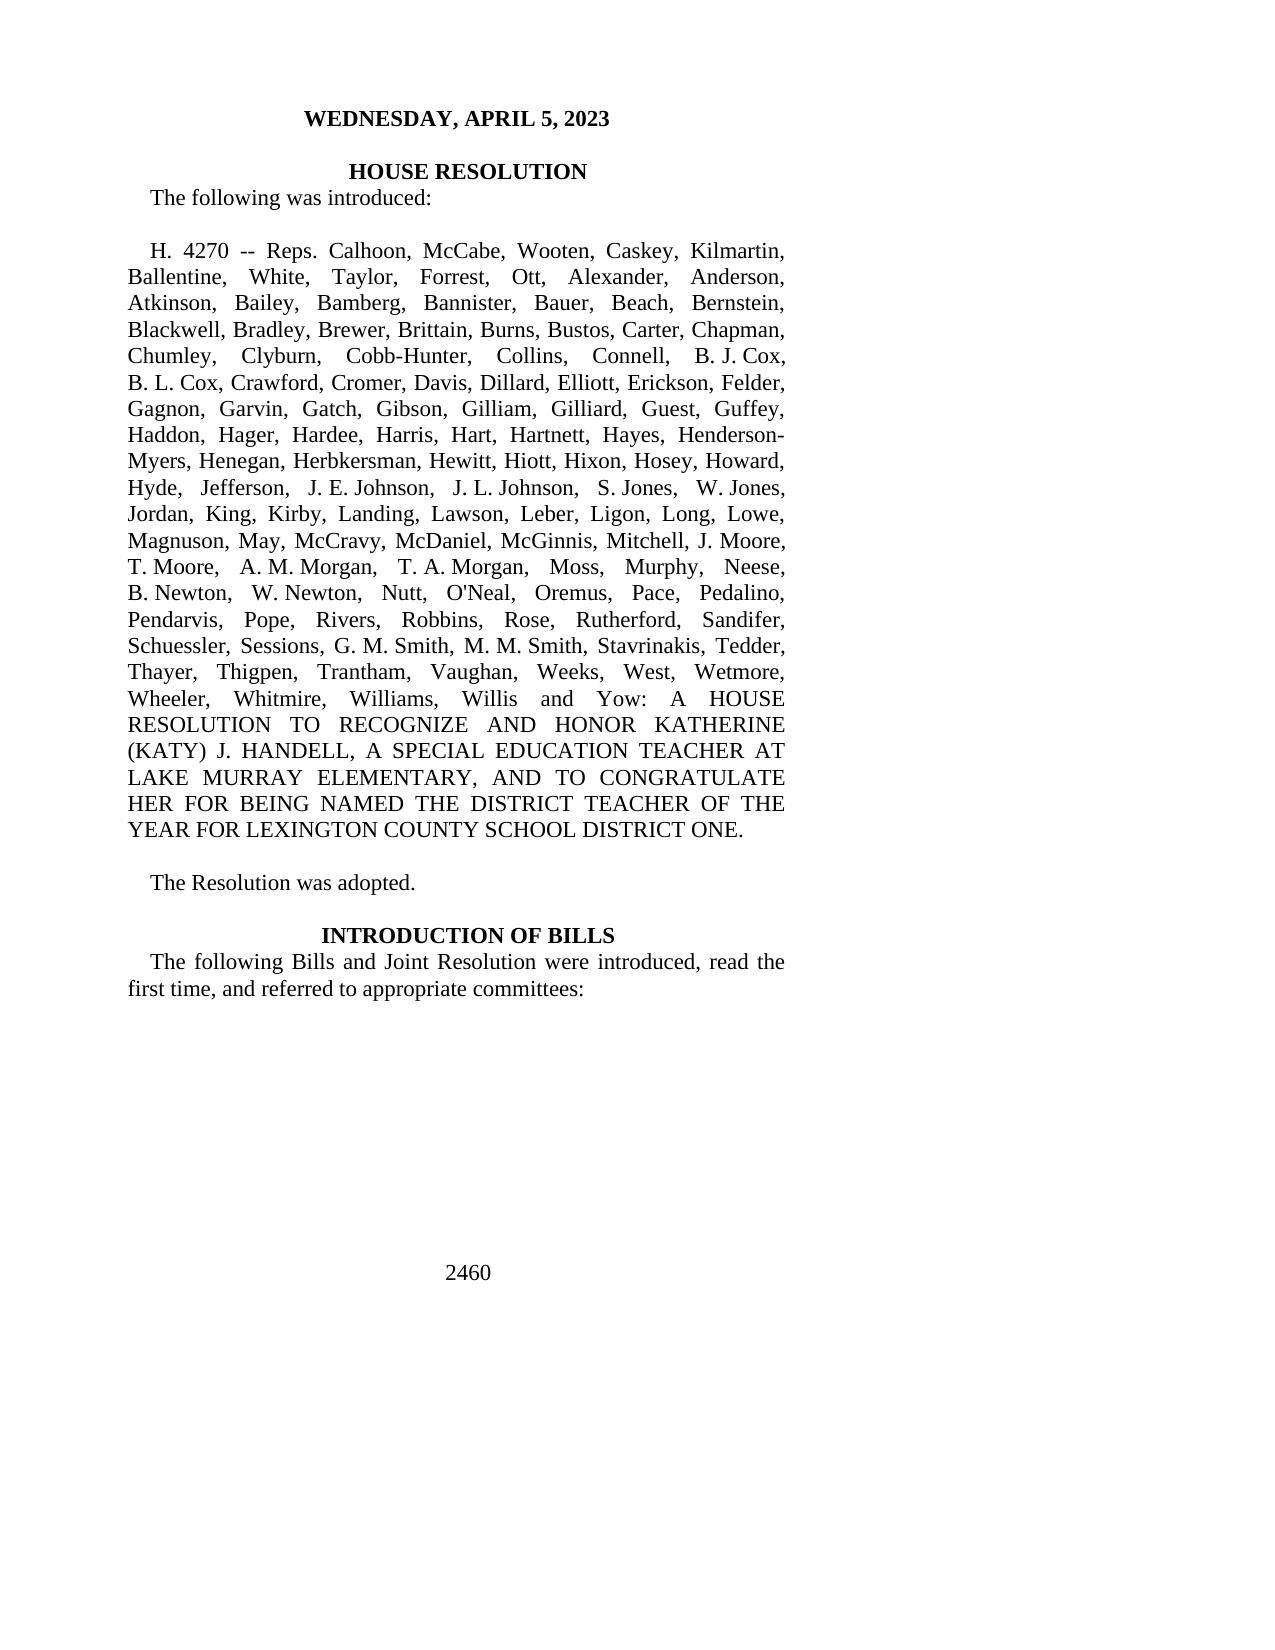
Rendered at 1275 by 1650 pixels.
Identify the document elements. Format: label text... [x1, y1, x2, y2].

text INTRODUCTION OF BILLS [127, 922, 786, 948]
text The following was introduced: [127, 184, 786, 210]
text The Resolution was adopted. [127, 869, 786, 896]
text H. 4270 -- Reps. Calhoon, McCabe, Wooten, Caskey, Kilmartin, Ballentine, White, Taylor, Forrest, Ott, Alexander, Anderson, Atkinson, Bailey, Bamberg, Bannister, Bauer, Beach, Bernstein, Blackwell, Bradley, Brewer, Brittain, Burns, Bustos, Carter, Chapman, Chumley, Clyburn, Cobb-Hunter, Collins, Connell, B. J. Cox, B. L. Cox, Crawford, Cromer, Davis, Dillard, Elliott, Erickson, Felder, Gagnon, Garvin, Gatch, Gibson, Gilliam, Gilliard, Guest, Guffey, Haddon, Hager, Hardee, Harris, Hart, Hartnett, Hayes, Henderson-Myers, Henegan, Herbkersman, Hewitt, Hiott, Hixon, Hosey, Howard, Hyde, Jefferson, J. E. Johnson, J. L. Johnson, S. Jones, W. Jones, Jordan, King, Kirby, Landing, Lawson, Leber, Ligon, Long, Lowe, Magnuson, May, McCravy, McDaniel, McGinnis, Mitchell, J. Moore, T. Moore, A. M. Morgan, T. A. Morgan, Moss, Murphy, Neese, B. Newton, W. Newton, Nutt, O'Neal, Oremus, Pace, Pedalino, Pendarvis, Pope, Rivers, Robbins, Rose, Rutherford, Sandifer, Schuessler, Sessions, G. M. Smith, M. M. Smith, Stavrinakis, Tedder, Thayer, Thigpen, Trantham, Vaughan, Weeks, West, Wetmore, Wheeler, Whitmire, Williams, Willis and Yow: A HOUSE RESOLUTION TO RECOGNIZE AND HONOR KATHERINE (KATY) J. HANDELL, A SPECIAL EDUCATION TEACHER AT LAKE MURRAY ELEMENTARY, AND TO CONGRATULATE HER FOR BEING NAMED THE DISTRICT TEACHER OF THE YEAR FOR LEXINGTON COUNTY SCHOOL DISTRICT ONE. [127, 237, 786, 843]
text The following Bills and Joint Resolution were introduced, read the first time, and referred to appropriate committees: [127, 948, 786, 1001]
text HOUSE RESOLUTION [127, 158, 786, 184]
